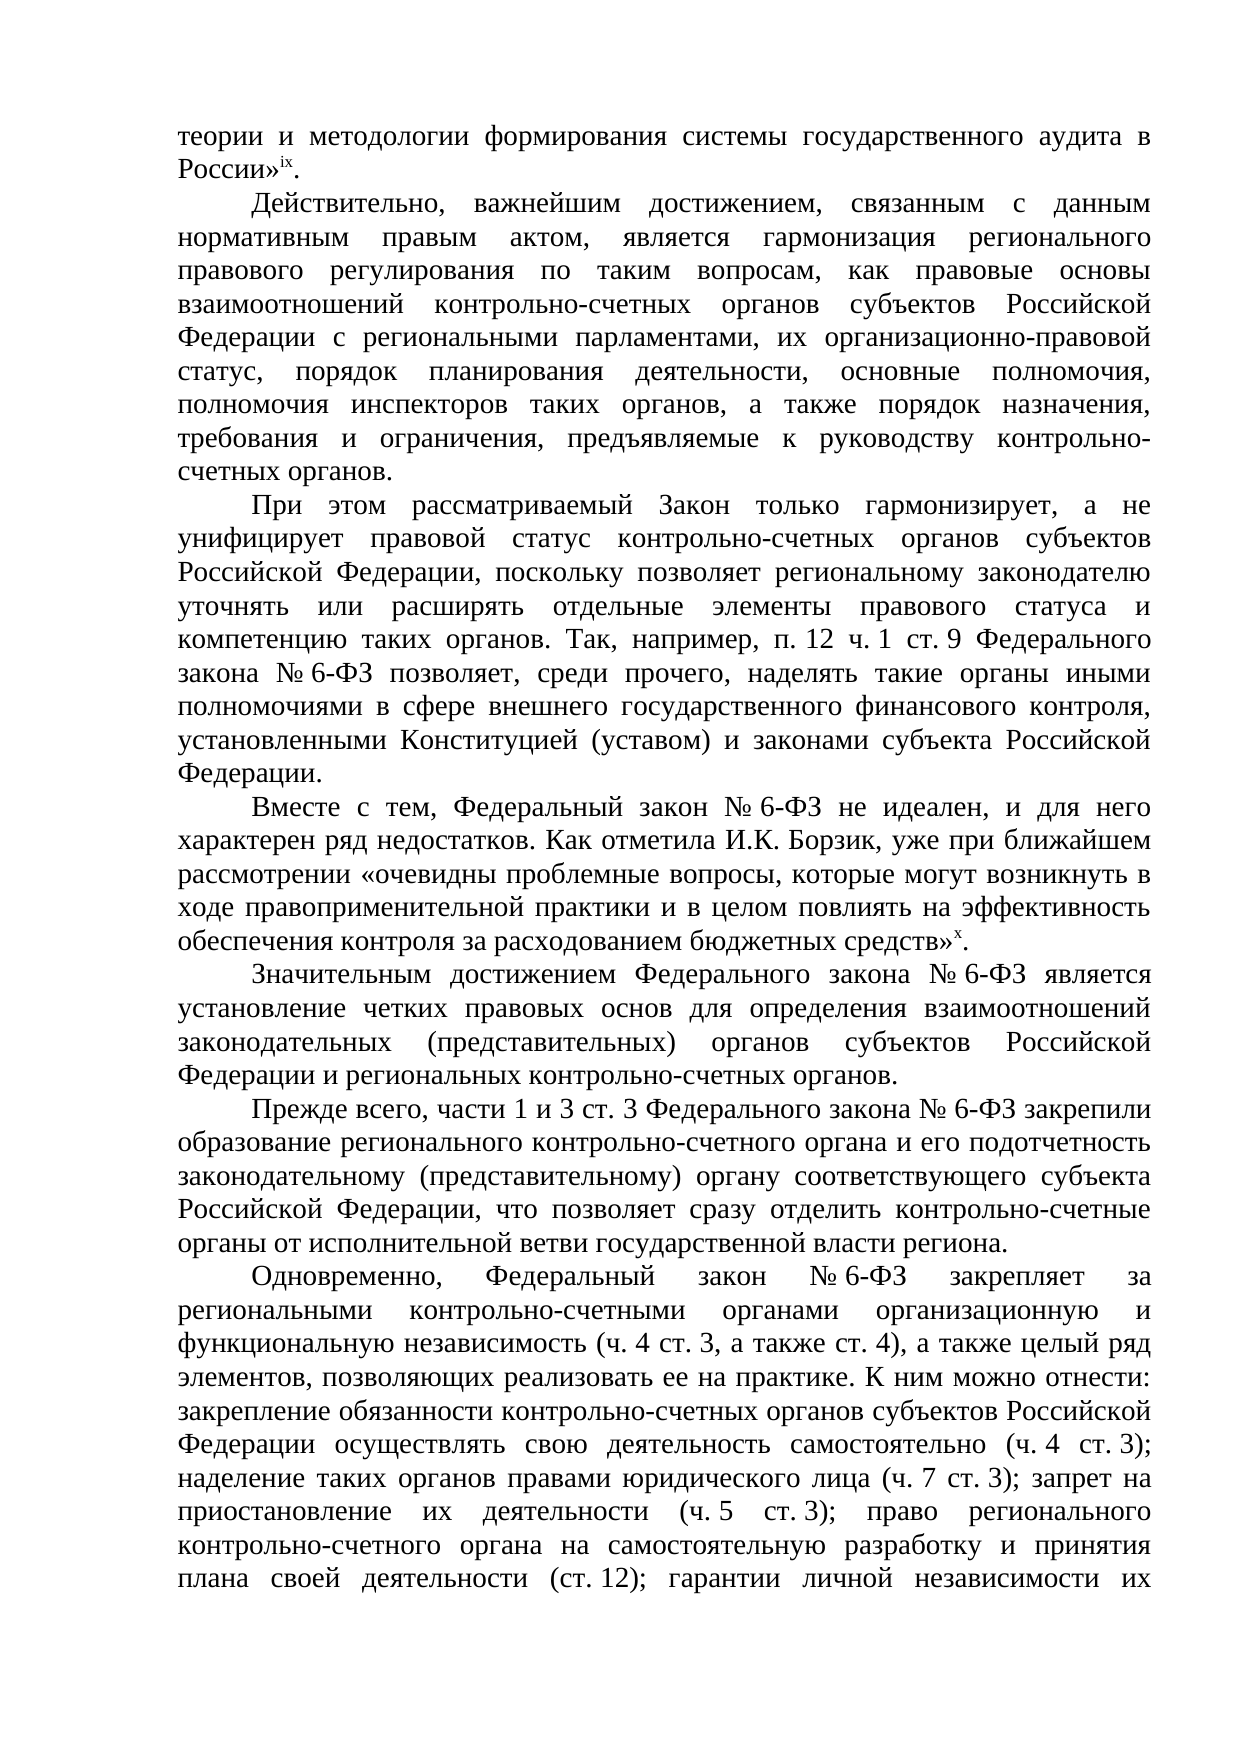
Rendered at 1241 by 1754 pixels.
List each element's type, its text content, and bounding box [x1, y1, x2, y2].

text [177, 118, 1152, 185]
text Прежде всего, части 1 и 3 ст. 3 Федерального закона № 6-ФЗ закрепили образование регионального контрольно-счетного органа и его подотчетность законодательному (представительному) органу соответствующего субъекта Российской Федерации, что позволяет сразу отделить контрольно-счетные органы от исполнительной ветви государственной власти региона. [177, 1091, 1152, 1258]
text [177, 1258, 1152, 1594]
text Значительным достижением Федерального закона № 6-ФЗ является установление четких правовых основ для определения взаимоотношений законодательных (представительных) органов субъектов Российской Федерации и региональных контрольно-счетных органов. [177, 957, 1152, 1091]
text Вместе с тем, Федеральный закон № 6-ФЗ не идеален, и для него характерен ряд недостатков. Как отметила И.К. Борзик, уже при ближайшем рассмотрении «очевидны проблемные вопросы, которые могут возникнуть в ходе правоприменительной практики и в целом повлиять на эффективность обеспечения контроля за расходованием бюджетных средств». [177, 789, 1152, 957]
text Действительно, важнейшим достижением, связанным с данным нормативным правым актом, является гармонизация регионального правового регулирования по таким вопросам, как правовые основы взаимоотношений контрольно-счетных органов субъектов Российской Федерации с региональными парламентами, их организационно-правовой статус, порядок планирования деятельности, основные полномочия, полномочия инспекторов таких органов, а также порядок назначения, требования и ограничения, предъявляемые к руководству контрольно-счетных органов. [177, 185, 1152, 487]
text При этом рассматриваемый Закон только гармонизирует, а не унифицирует правовой статус контрольно-счетных органов субъектов Российской Федерации, поскольку позволяет региональному законодателю уточнять или расширять отдельные элементы правового статуса и компетенцию таких органов. Так, например, п. 12 ч. 1 ст. 9 Федерального закона № 6-ФЗ позволяет, среди прочего, наделять такие органы иными полномочиями в сфере внешнего государственного финансового контроля, установленными Конституцией (уставом) и законами субъекта Российской Федерации. [177, 487, 1152, 789]
